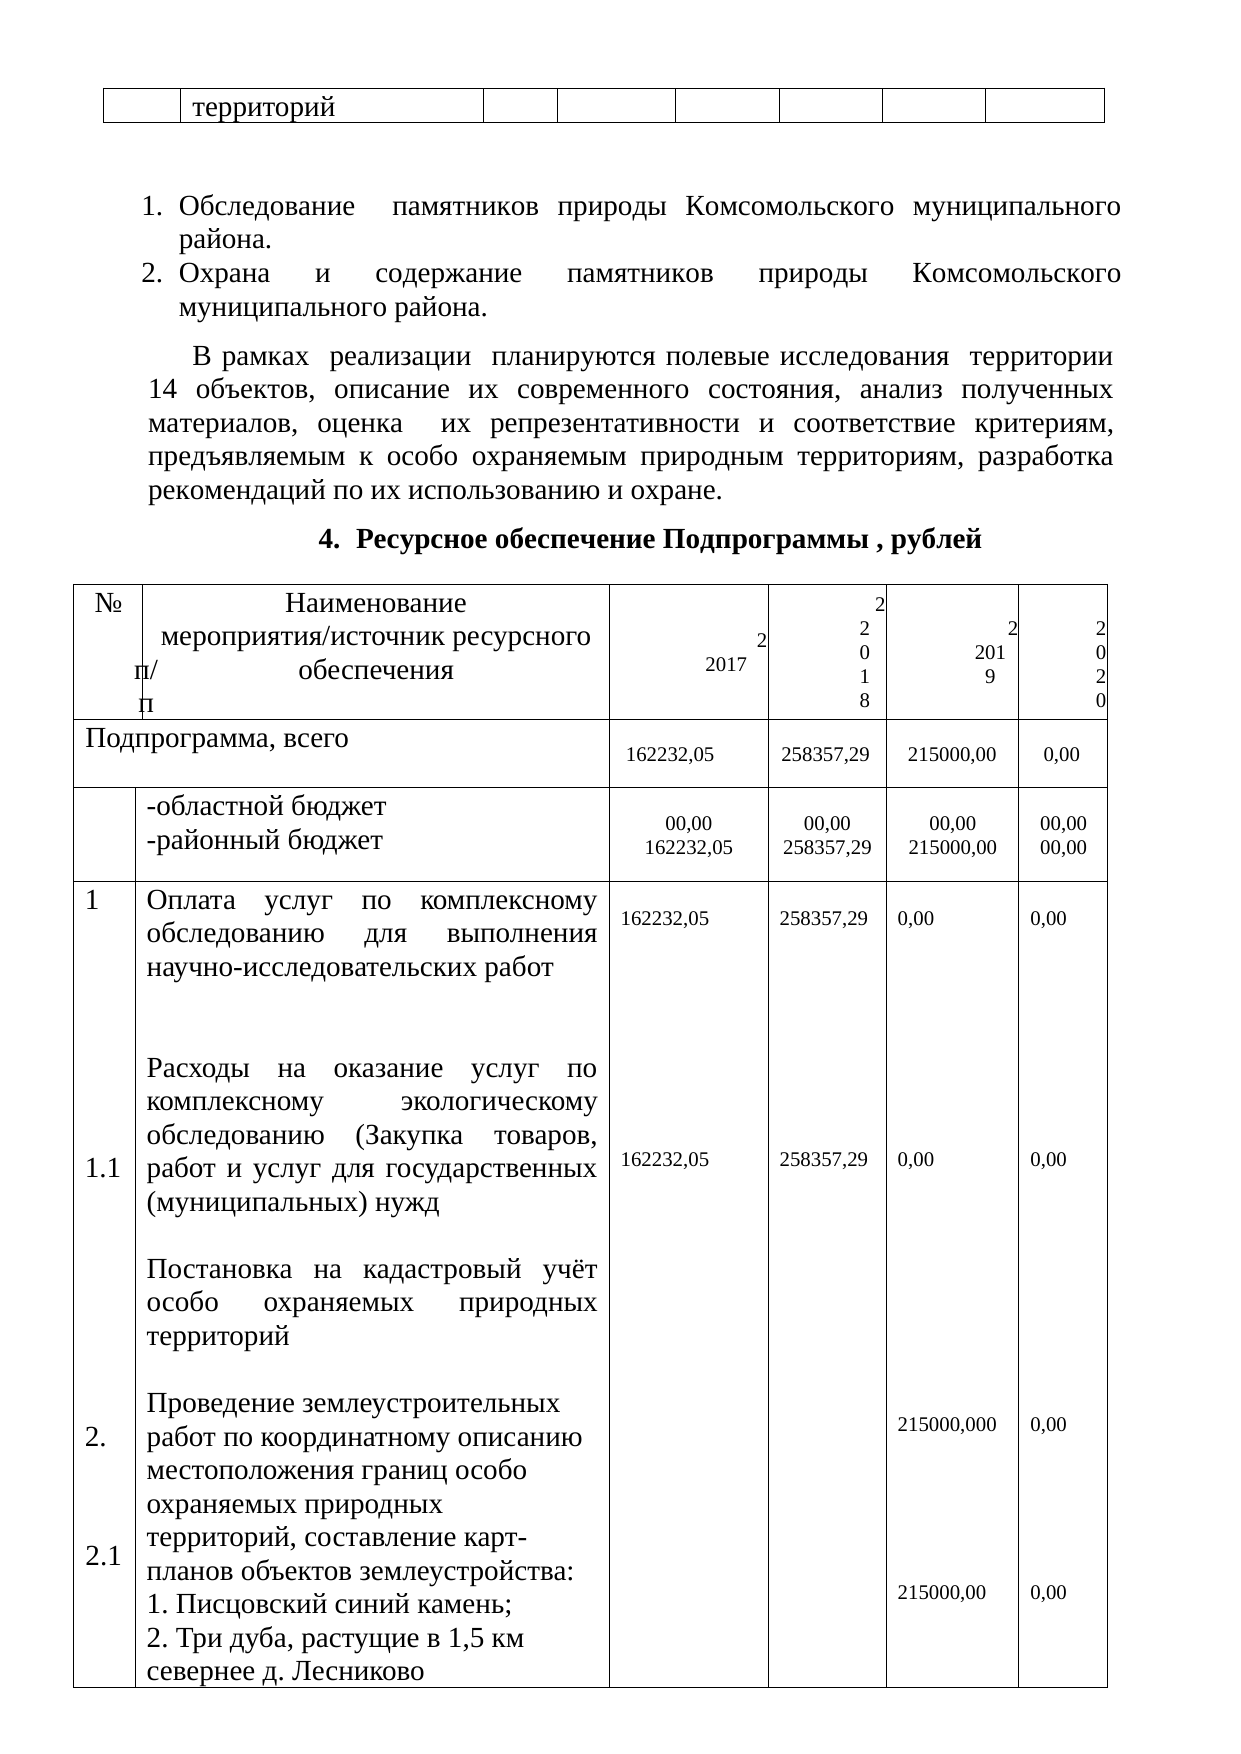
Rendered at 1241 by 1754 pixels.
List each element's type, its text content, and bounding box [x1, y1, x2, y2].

list Ресурсное обеспечение Подпрограммы , рублей [178, 521, 1122, 555]
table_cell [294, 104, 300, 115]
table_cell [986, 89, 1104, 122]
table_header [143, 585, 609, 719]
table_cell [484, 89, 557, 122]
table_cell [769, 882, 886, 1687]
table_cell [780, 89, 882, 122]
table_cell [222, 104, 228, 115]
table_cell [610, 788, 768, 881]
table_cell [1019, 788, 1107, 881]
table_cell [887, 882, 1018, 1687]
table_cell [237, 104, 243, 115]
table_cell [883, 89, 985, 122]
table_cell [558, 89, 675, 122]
list Охрана и содержание памятников природы Комсомольского муниципального района. [141, 255, 1122, 322]
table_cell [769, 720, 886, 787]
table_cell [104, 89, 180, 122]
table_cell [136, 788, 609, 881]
list Обследование памятников природы Комсомольского муниципального района. [141, 188, 1122, 255]
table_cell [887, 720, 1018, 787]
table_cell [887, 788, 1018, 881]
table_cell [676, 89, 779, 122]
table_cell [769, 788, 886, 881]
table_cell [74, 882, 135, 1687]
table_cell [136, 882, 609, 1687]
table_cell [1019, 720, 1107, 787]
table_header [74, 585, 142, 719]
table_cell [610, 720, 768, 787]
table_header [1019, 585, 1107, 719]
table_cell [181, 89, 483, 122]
text В рамках реализации планируются полевые исследования территории 14 объектов, описание их современного состояния, анализ полученных материалов, оценка их репрезентативности и соответствие критериям, предъявляемым к особо охраняемым природным территориям, разработка рекомендаций по их использованию и охране. [148, 338, 1114, 506]
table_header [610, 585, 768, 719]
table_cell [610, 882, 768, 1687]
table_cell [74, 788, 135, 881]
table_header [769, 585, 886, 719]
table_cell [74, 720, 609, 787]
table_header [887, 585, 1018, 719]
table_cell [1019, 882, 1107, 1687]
